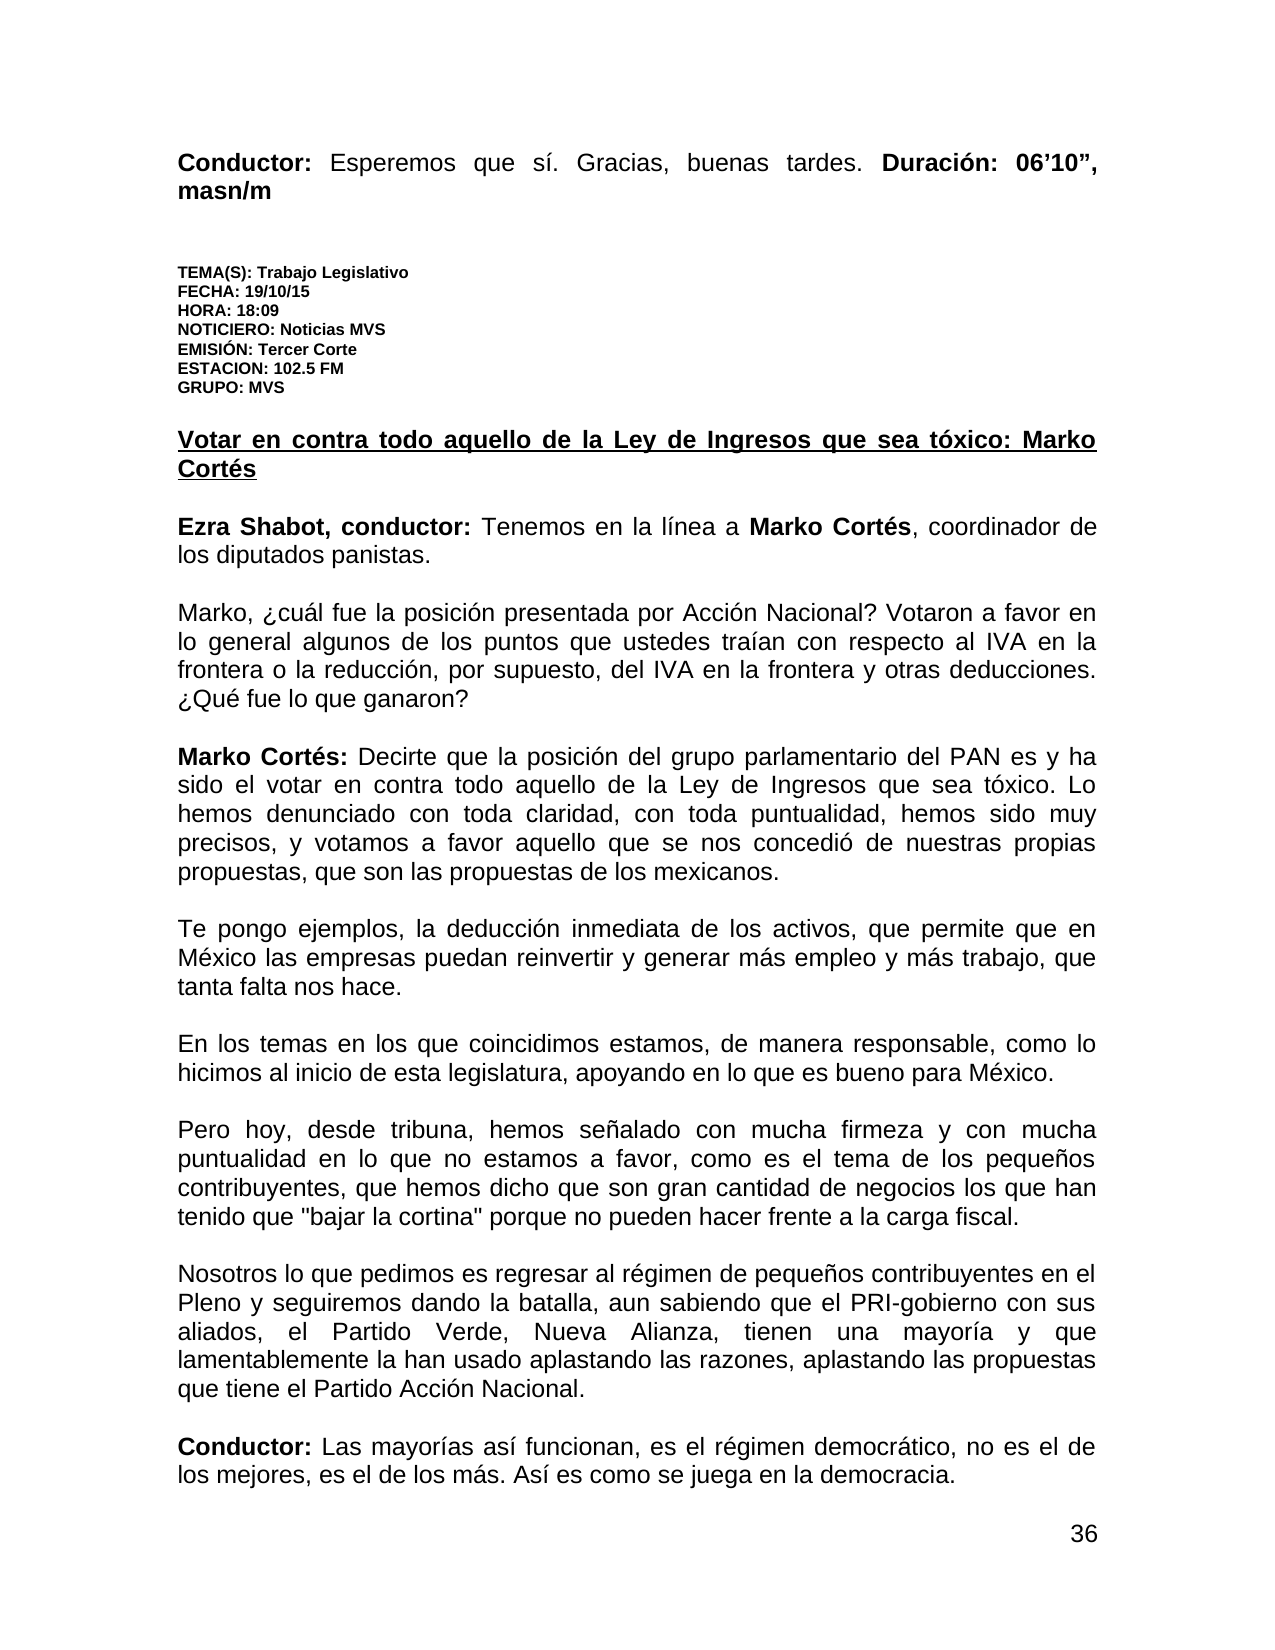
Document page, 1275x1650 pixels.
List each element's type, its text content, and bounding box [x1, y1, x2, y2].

text Marko, ¿cuál fue la posición presentada por Acción Nacional? Votaron a favor en lo general algunos de los puntos que ustedes traían con respecto al IVA en la frontera o la reducción, por supuesto, del IVA en la frontera y otras deducciones. ¿Qué fue lo que ganaron? [177, 598, 1098, 713]
text HORA: 18:09 [177, 301, 1098, 320]
text ESTACION: 102.5 FM [177, 358, 1098, 378]
text Votar en contra todo aquello de la Ley de Ingresos que sea tóxico: Marko Cortés [177, 426, 1098, 483]
text Te pongo ejemplos, la deducción inmediata de los activos, que permite que en México las empresas puedan reinvertir y generar más empleo y más trabajo, que tanta falta nos hace. [177, 914, 1098, 1001]
text En los temas en los que coincidimos estamos, de manera responsable, como lo hicimos al inicio de esta legislatura, apoyando en lo que es bueno para México. [177, 1029, 1098, 1087]
text TEMA(S): Trabajo Legislativo [177, 263, 1098, 282]
text Ezra Shabot, conductor: Tenemos en la línea a Marko Cortés, coordinador de los diputados panistas. [177, 512, 1098, 569]
text EMISIÓN: Tercer Corte [177, 339, 1098, 358]
text Marko Cortés: Decirte que la posición del grupo parlamentario del PAN es y ha sido el votar en contra todo aquello de la Ley de Ingresos que sea tóxico. Lo hemos denunciado con toda claridad, con toda puntualidad, hemos sido muy precisos, y votamos a favor aquello que se nos concedió de nuestras propias propuestas, que son las propuestas de los mexicanos. [177, 742, 1098, 886]
text FECHA: 19/10/15 [177, 282, 1098, 301]
text Pero hoy, desde tribuna, hemos señalado con mucha firmeza y con mucha puntualidad en lo que no estamos a favor, como es el tema de los pequeños contribuyentes, que hemos dicho que son gran cantidad de negocios los que han tenido que "bajar la cortina" porque no pueden hacer frente a la carga fiscal. [177, 1116, 1098, 1231]
text NOTICIERO: Noticias MVS [177, 320, 1098, 339]
text Conductor: Esperemos que sí. Gracias, buenas tardes. Duración: 06’10”, masn/m [177, 148, 1098, 205]
text GRUPO: MVS [177, 378, 1098, 397]
text Nosotros lo que pedimos es regresar al régimen de pequeños contribuyentes en el Pleno y seguiremos dando la batalla, aun sabiendo que el PRI-gobierno con sus aliados, el Partido Verde, Nueva Alianza, tienen una mayoría y que lamentablemente la han usado aplastando las razones, aplastando las propuestas que tiene el Partido Acción Nacional. [177, 1259, 1098, 1403]
text Conductor: Las mayorías así funcionan, es el régimen democrático, no es el de los mejores, es el de los más. Así es como se juega en la democracia. [177, 1432, 1098, 1489]
